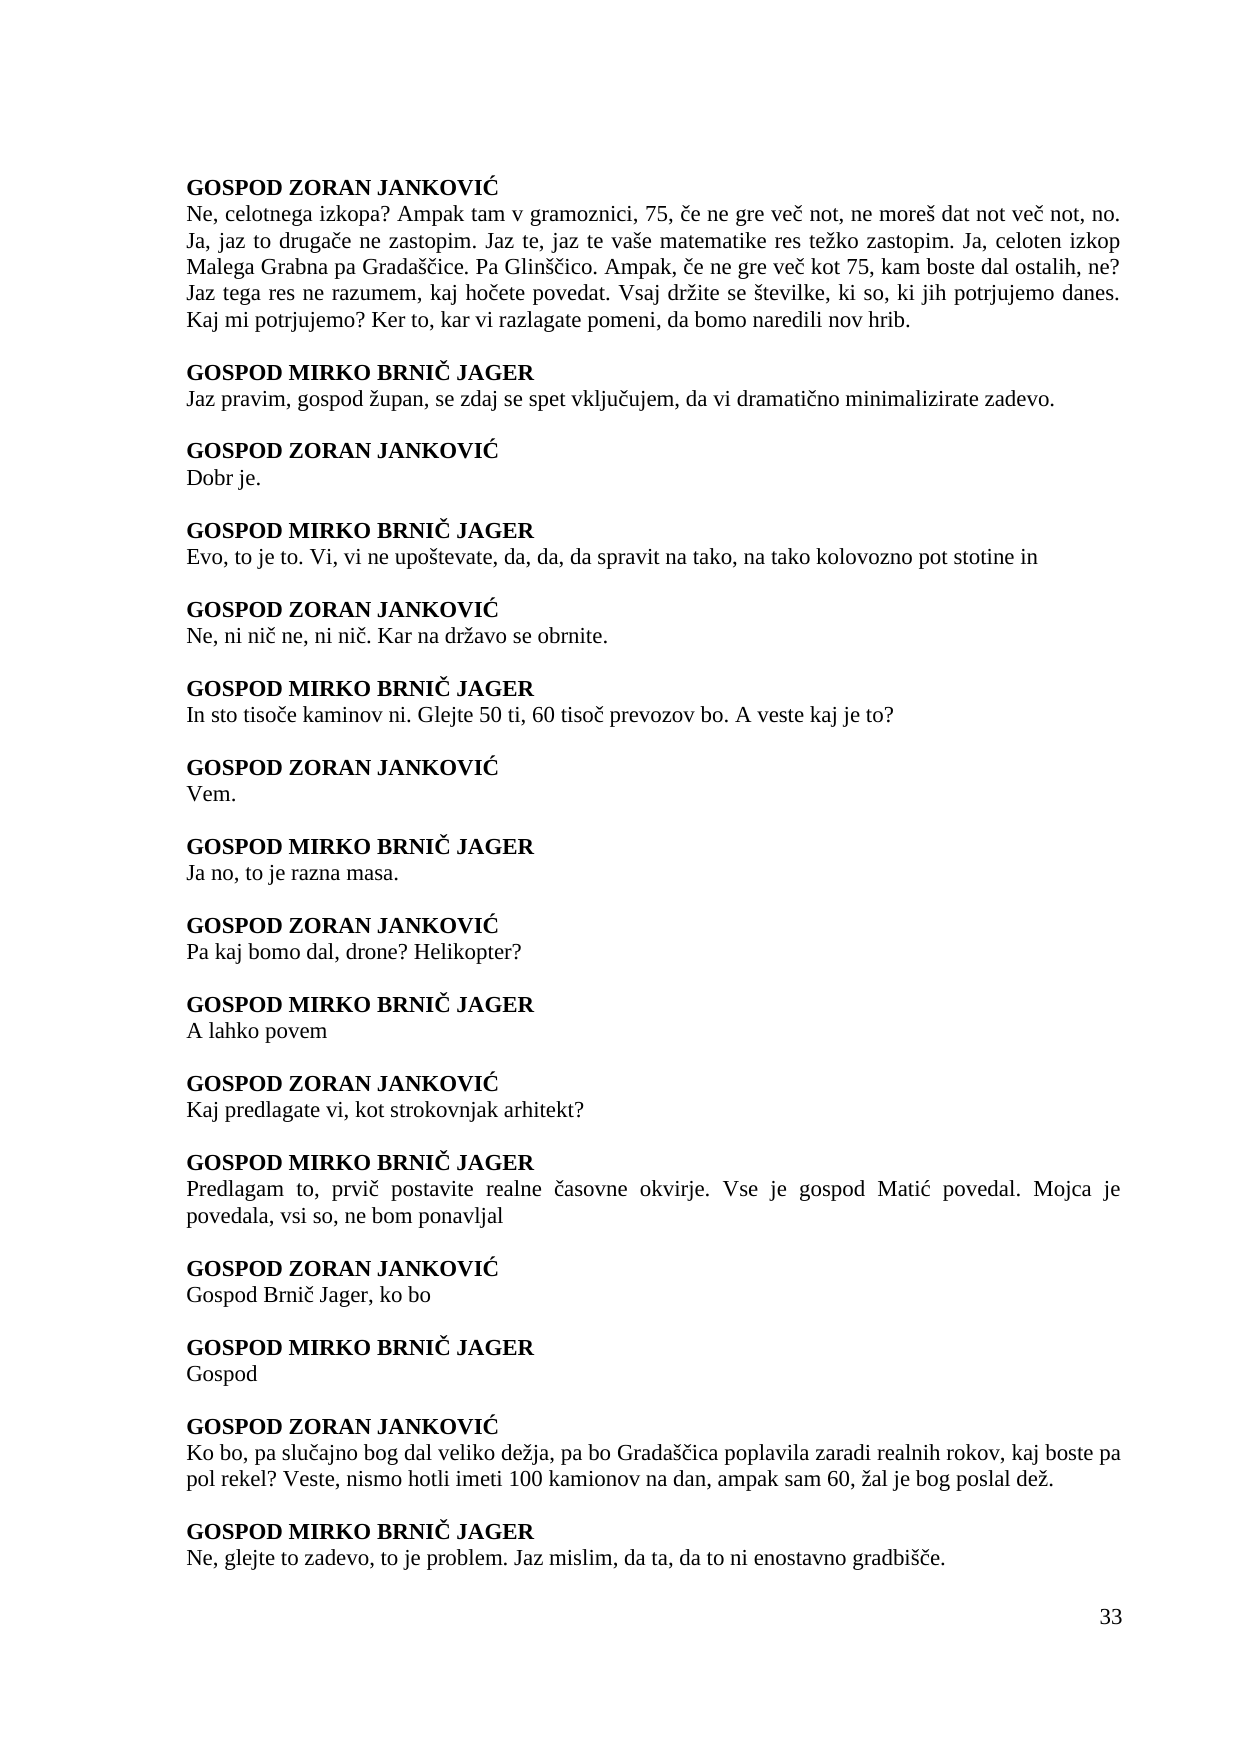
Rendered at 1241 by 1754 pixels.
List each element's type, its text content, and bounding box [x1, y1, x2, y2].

text A lahko povem [186, 1017, 1122, 1044]
text Ne, glejte to zadevo, to je problem. Jaz mislim, da ta, da to ni enostavno gradbišče. [186, 1544, 1122, 1571]
text GOSPOD ZORAN JANKOVIĆ [186, 596, 1122, 622]
text Pa kaj bomo dal, drone? Helikopter? [186, 938, 1122, 965]
text GOSPOD MIRKO BRNIČ JAGER [186, 675, 1122, 701]
text Ne, ni nič ne, ni nič. Kar na državo se obrnite. [186, 622, 1122, 648]
text GOSPOD MIRKO BRNIČ JAGER [186, 517, 1122, 543]
text Gospod Brnič Jager, ko bo [186, 1281, 1122, 1307]
text Vem. [186, 780, 1122, 807]
text GOSPOD MIRKO BRNIČ JAGER [186, 833, 1122, 859]
text GOSPOD MIRKO BRNIČ JAGER [186, 1334, 1122, 1360]
text Ja no, to je razna masa. [186, 859, 1122, 886]
text GOSPOD ZORAN JANKOVIĆ [186, 912, 1122, 938]
text Kaj predlagate vi, kot strokovnjak arhitekt? [186, 1096, 1122, 1123]
text GOSPOD ZORAN JANKOVIĆ [186, 1070, 1122, 1096]
text Dobr je. [186, 464, 1122, 490]
text GOSPOD ZORAN JANKOVIĆ [186, 754, 1122, 780]
text Ne, celotnega izkopa? Ampak tam v gramoznici, 75, če ne gre več not, ne moreš dat not več not, no. Ja, jaz to drugače ne zastopim. Jaz te, jaz te vaše matematike res težko zastopim. Ja, celoten izkop Malega Grabna pa Gradaščice. Pa Glinščico. Ampak, če ne gre več kot 75, kam boste dal ostalih, ne? Jaz tega res ne razumem, kaj hočete povedat. Vsaj držite se številke, ki so, ki jih potrjujemo danes. Kaj mi potrjujemo? Ker to, kar vi razlagate pomeni, da bomo naredili nov hrib. [186, 200, 1122, 332]
text Evo, to je to. Vi, vi ne upoštevate, da, da, da spravit na tako, na tako kolovozno pot stotine in [186, 543, 1122, 569]
text Predlagam to, prvič postavite realne časovne okvirje. Vse je gospod Matić povedal. Mojca je povedala, vsi so, ne bom ponavljal [186, 1176, 1122, 1228]
text In sto tisoče kaminov ni. Glejte 50 ti, 60 tisoč prevozov bo. A veste kaj je to? [186, 701, 1122, 727]
text Jaz pravim, gospod župan, se zdaj se spet vključujem, da vi dramatično minimalizirate zadevo. [186, 385, 1122, 411]
text GOSPOD ZORAN JANKOVIĆ [186, 438, 1122, 464]
text GOSPOD MIRKO BRNIČ JAGER [186, 358, 1122, 385]
text Ko bo, pa slučajno bog dal veliko dežja, pa bo Gradaščica poplavila zaradi realnih rokov, kaj boste pa pol rekel? Veste, nismo hotli imeti 100 kamionov na dan, ampak sam 60, žal je bog poslal dež. [186, 1439, 1122, 1492]
text Gospod [186, 1360, 1122, 1386]
text GOSPOD ZORAN JANKOVIĆ [186, 1413, 1122, 1439]
text GOSPOD MIRKO BRNIČ JAGER [186, 991, 1122, 1017]
text GOSPOD MIRKO BRNIČ JAGER [186, 1518, 1122, 1544]
text GOSPOD ZORAN JANKOVIĆ [186, 1254, 1122, 1281]
text GOSPOD ZORAN JANKOVIĆ [186, 174, 1122, 200]
text GOSPOD MIRKO BRNIČ JAGER [186, 1149, 1122, 1176]
